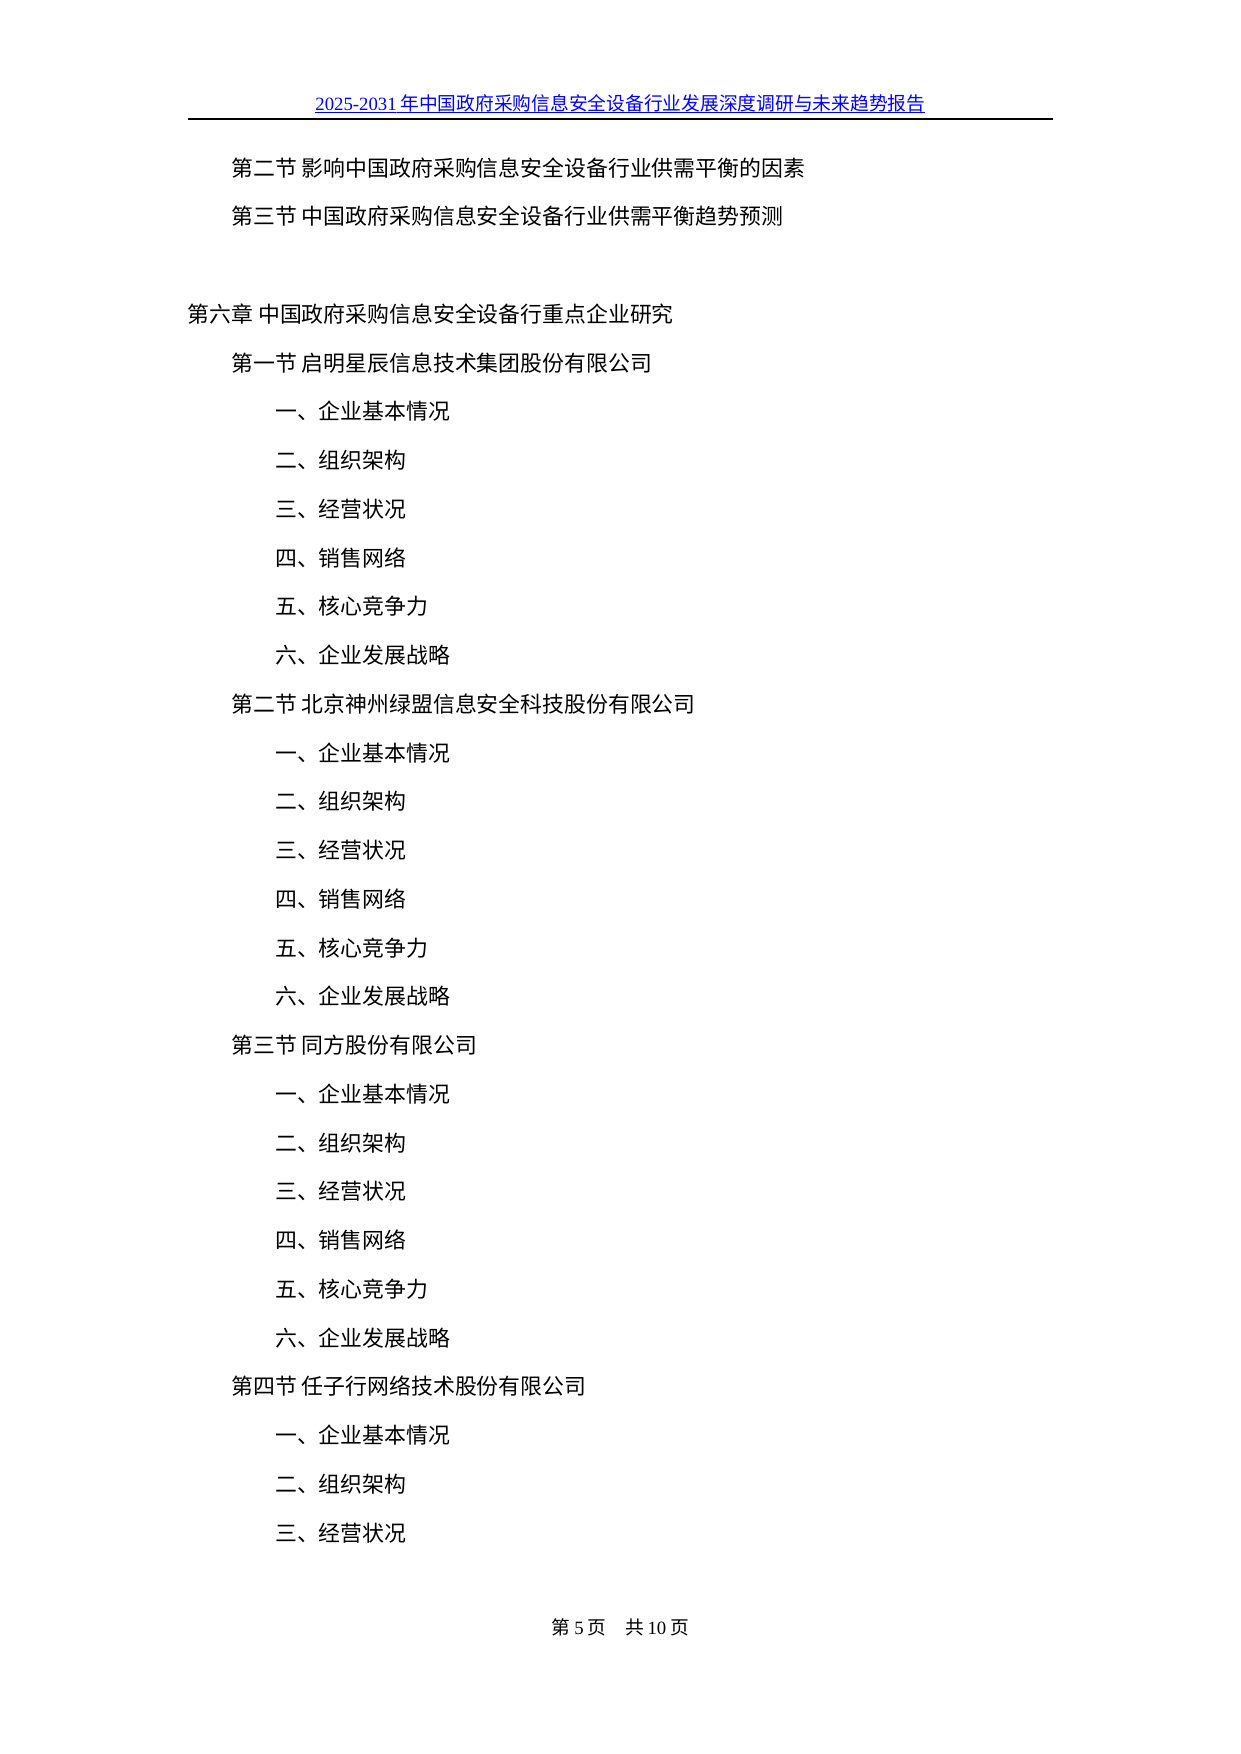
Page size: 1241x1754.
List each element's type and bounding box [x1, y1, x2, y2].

text [187, 150, 1053, 1548]
